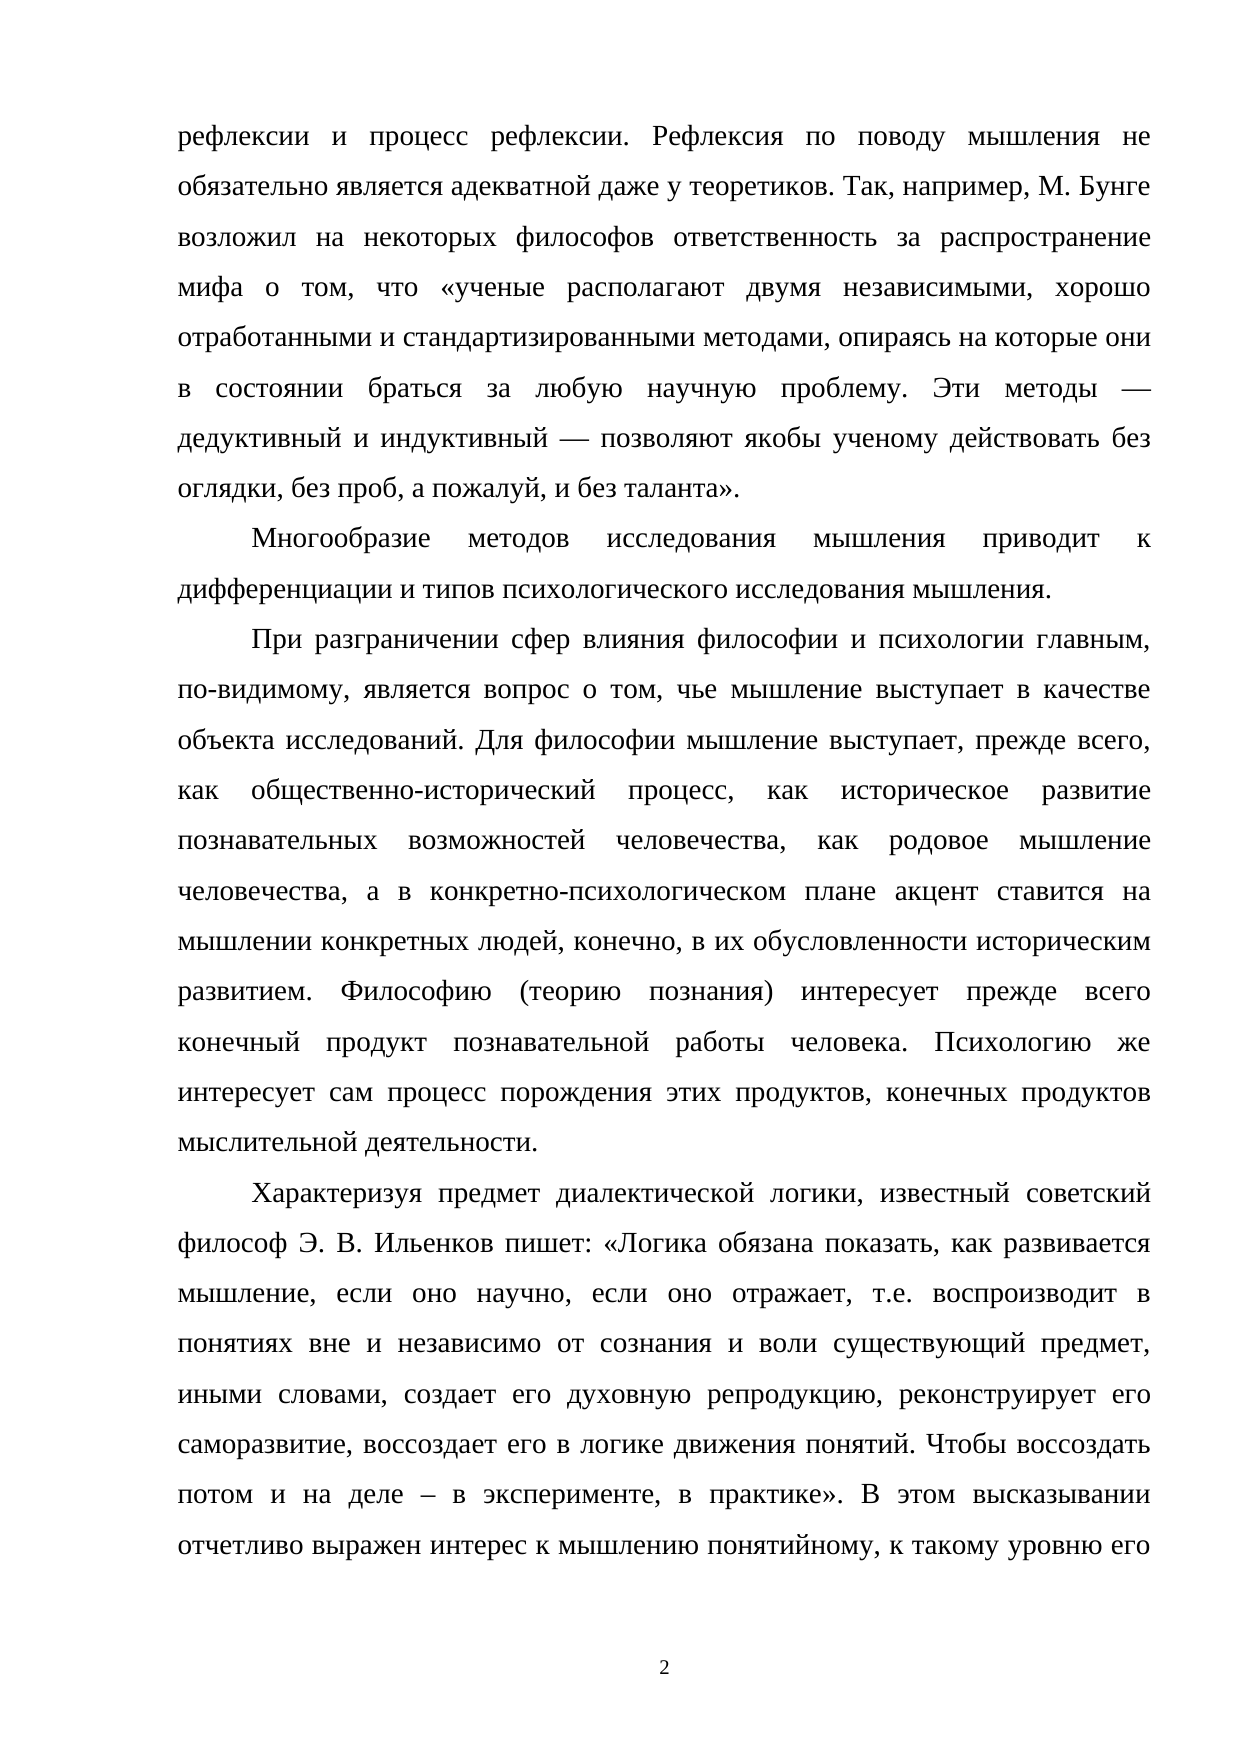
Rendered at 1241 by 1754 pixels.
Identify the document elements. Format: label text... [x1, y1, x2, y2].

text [177, 118, 1152, 504]
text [177, 1175, 1152, 1560]
text Многообразие методов исследования мышления приводит к дифференциации и типов психологического исследования мышления. [177, 521, 1152, 604]
text При разграничении сфер влияния философии и психологии главным, по-видимому, является вопрос о том, чье мышление выступает в качестве объекта исследований. Для философии мышление выступает, прежде всего, как общественно-исторический процесс, как историческое развитие познавательных возможностей человечества, как родовое мышление человечества, а в конкретно-психологическом плане акцент ставится на мышлении конкретных людей, конечно, в их обусловленности историческим развитием. Философию (теорию познания) интересует прежде всего конечный продукт познавательной работы человека. Психологию же интересует сам процесс порождения этих продуктов, конечных продуктов мыслительной деятельности. [177, 621, 1152, 1158]
